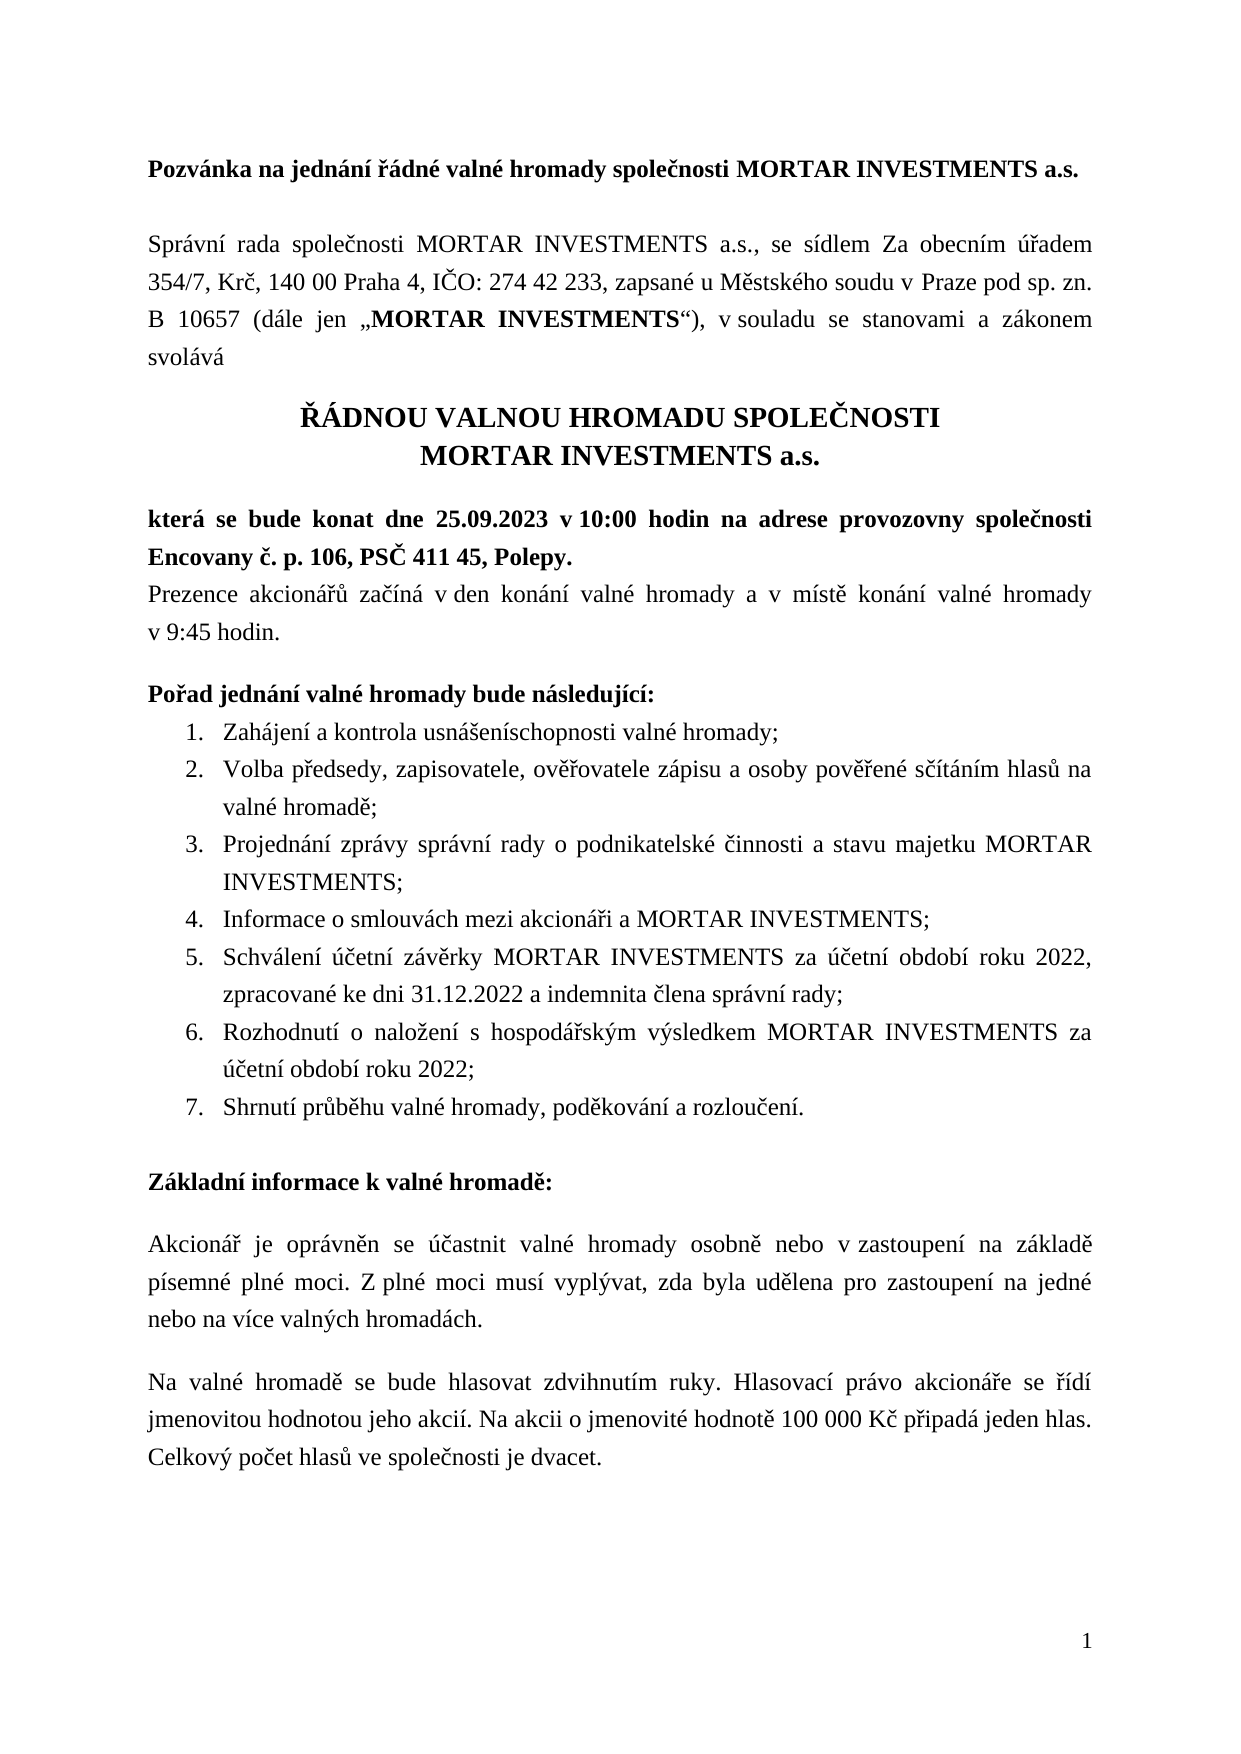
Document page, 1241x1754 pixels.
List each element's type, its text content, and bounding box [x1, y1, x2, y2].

list Shrnutí průběhu valné hromady, poděkování a rozloučení. [185, 1085, 1093, 1123]
text Základní informace k valné hromadě: [148, 1160, 1093, 1198]
text ŘÁDNOU VALNOU HROMADU SPOLEČNOSTI [148, 398, 1093, 435]
list Volba předsedy, zapisovatele, ověřovatele zápisu a osoby pověřené sčítáním hlasů na valné hromadě; [185, 748, 1093, 823]
list Informace o smlouvách mezi akcionáři a MORTAR INVESTMENTS; [185, 898, 1093, 935]
text MORTAR INVESTMENTS a.s. [148, 435, 1093, 473]
text Na valné hromadě se bude hlasovat zdvihnutím ruky. Hlasovací právo akcionáře se řídí jmenovitou hodnotou jeho akcií. Na akcii o jmenovité hodnotě 100 000 Kč připadá jeden hlas. Celkový počet hlasů ve společnosti je dvacet. [148, 1360, 1093, 1473]
list Projednání zprávy správní rady o podnikatelské činnosti a stavu majetku MORTAR INVESTMENTS; [185, 823, 1093, 898]
text Správní rada společnosti MORTAR INVESTMENTS a.s., se sídlem Za obecním úřadem 354/7, Krč, 140 00 Praha 4, IČO: 274 42 233, zapsané u Městského soudu v Praze pod sp. zn. B 10657 (dále jen „MORTAR INVESTMENTS“), v souladu se stanovami a zákonem svolává [148, 223, 1093, 373]
text Prezence akcionářů začíná v den konání valné hromady a v místě konání valné hromady v 9:45 hodin. [148, 573, 1093, 648]
text která se bude konat dne 25.09.2023 v 10:00 hodin na adrese provozovny společnosti Encovany č. p. 106, PSČ 411 45, Polepy. [148, 498, 1093, 573]
list Zahájení a kontrola usnášeníschopnosti valné hromady; [185, 710, 1093, 748]
list Rozhodnutí o naložení s hospodářským výsledkem MORTAR INVESTMENTS za účetní období roku 2022; [185, 1010, 1093, 1085]
list Schválení účetní závěrky MORTAR INVESTMENTS za účetní období roku 2022, zpracované ke dni 31.12.2022 a indemnita člena správní rady; [185, 935, 1093, 1010]
text Akcionář je oprávněn se účastnit valné hromady osobně nebo v zastoupení na základě písemné plné moci. Z plné moci musí vyplývat, zda byla udělena pro zastoupení na jedné nebo na více valných hromadách. [148, 1223, 1093, 1335]
text Pozvánka na jednání řádné valné hromady společnosti MORTAR INVESTMENTS a.s. [148, 148, 1093, 185]
text Pořad jednání valné hromady bude následující: [148, 673, 1093, 710]
